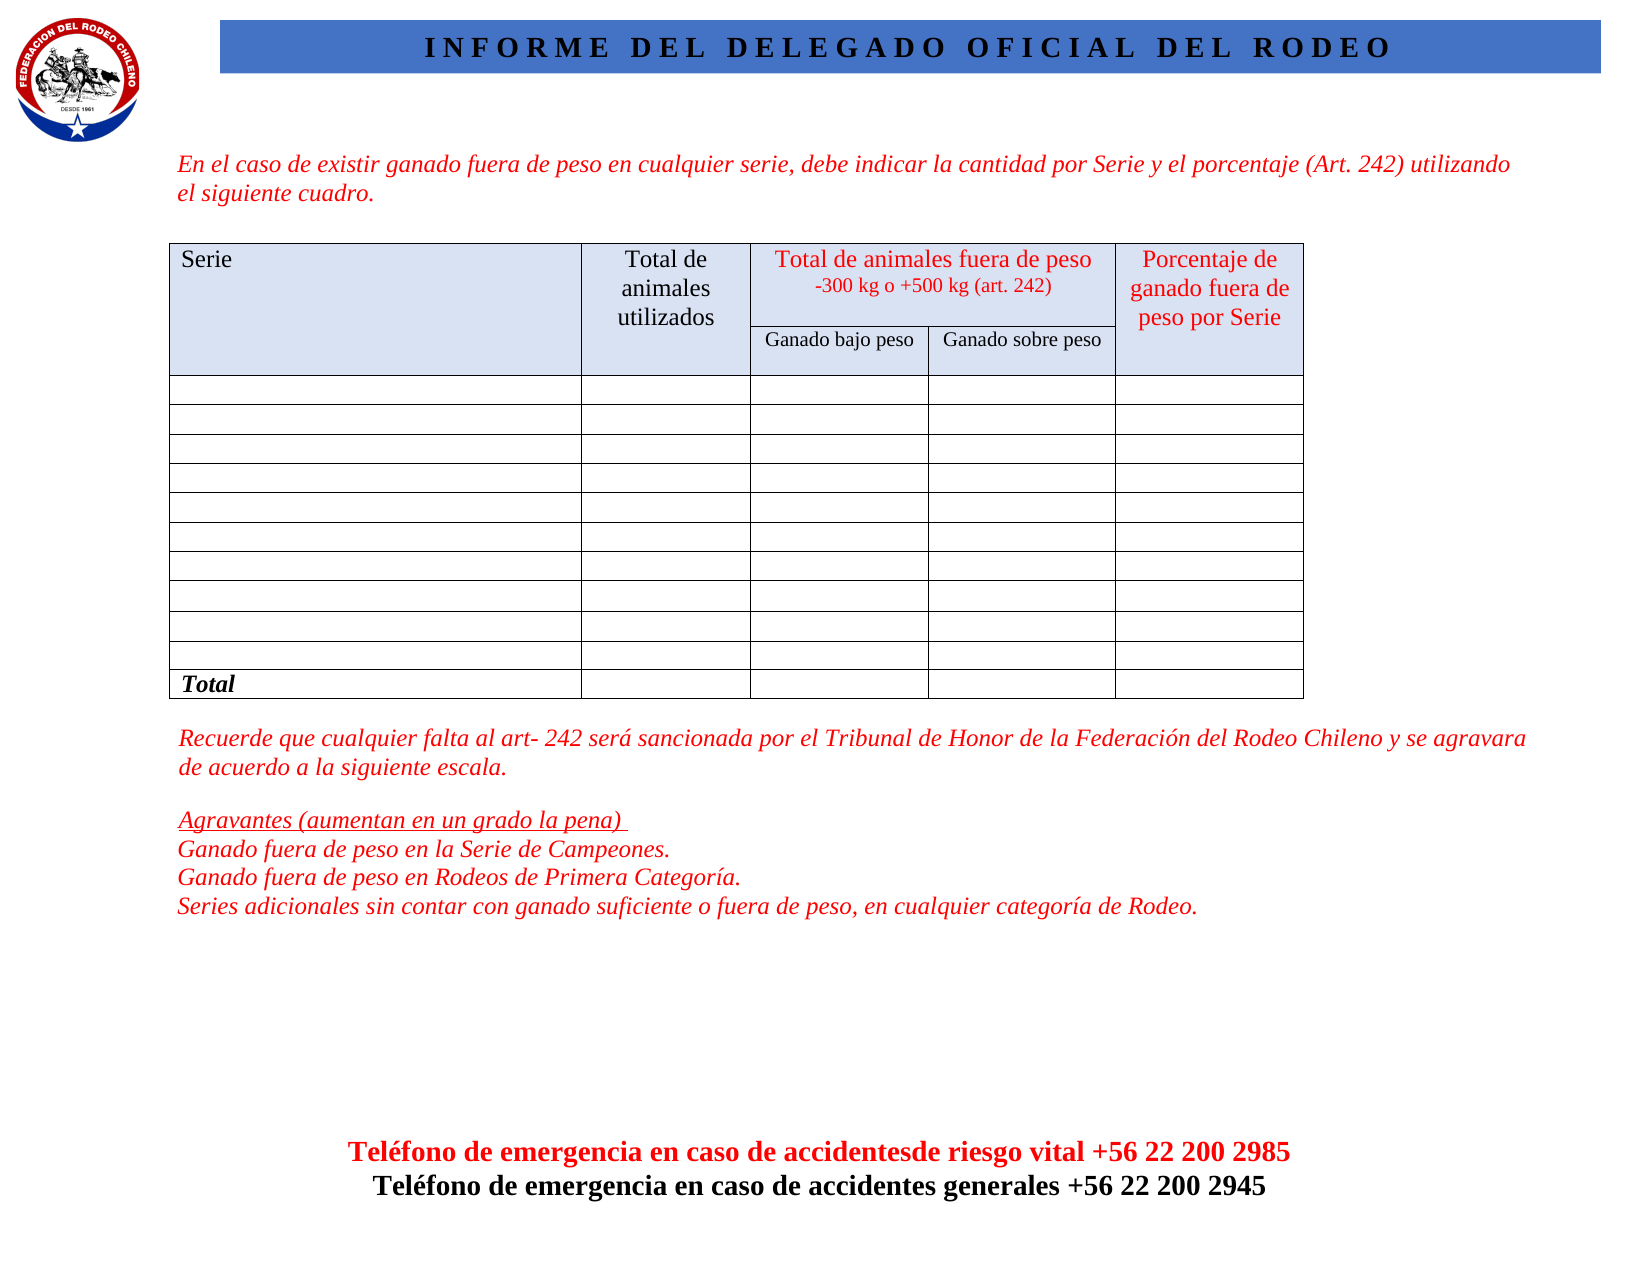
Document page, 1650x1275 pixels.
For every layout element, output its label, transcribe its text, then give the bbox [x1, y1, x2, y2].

text Series adicionales sin contar con ganado suficiente o fuera de peso, en cualquier categoría de Rodeo. [103, 891, 1536, 920]
table_cell [582, 581, 750, 611]
table_cell [929, 464, 1115, 492]
table_cell [1116, 464, 1303, 492]
table_cell [582, 493, 750, 522]
table_cell [751, 435, 928, 463]
table_cell [751, 405, 928, 433]
table_cell [170, 552, 581, 580]
table_cell [170, 464, 581, 492]
table_cell [751, 523, 928, 551]
table_cell [170, 523, 581, 551]
table_cell [170, 493, 581, 522]
table_cell [582, 552, 750, 580]
table_cell [751, 552, 928, 580]
table_cell [929, 435, 1115, 463]
table_cell [1116, 552, 1303, 580]
table_cell [1116, 405, 1303, 433]
list Recuerde que cualquier falta al art- 242 será sancionada por el Tribunal de Honor de la Federación del Rodeo Chileno y se agravara de acuerdo a la siguiente escala. [178, 723, 1536, 781]
table_header Serie [170, 244, 581, 375]
table_cell [170, 612, 581, 641]
table_cell [170, 376, 581, 404]
table_cell [751, 464, 928, 492]
table_cell [751, 612, 928, 641]
table_cell [582, 464, 750, 492]
table_header Total de animales utilizados [582, 244, 750, 375]
table_cell [929, 642, 1115, 668]
picture [15, 18, 140, 142]
table_cell [582, 405, 750, 433]
table_cell [582, 670, 750, 698]
table_cell [1116, 581, 1303, 611]
table_cell [170, 642, 581, 668]
table_cell [929, 405, 1115, 433]
list Agravantes (aumentan en un grado la pena) [178, 805, 1536, 834]
text Ganado fuera de peso en la Serie de Campeones. [103, 834, 1536, 862]
table_header Porcentaje de ganado fuera de peso por Serie [1116, 244, 1303, 375]
table_cell [582, 376, 750, 404]
table_cell [582, 523, 750, 551]
table_cell [170, 405, 581, 433]
table_cell [1116, 376, 1303, 404]
table_cell [1116, 493, 1303, 522]
table_cell Ganado bajo peso [751, 327, 928, 375]
table_cell [929, 612, 1115, 641]
table_cell [582, 435, 750, 463]
table_cell [582, 642, 750, 668]
table_cell [929, 376, 1115, 404]
table_cell [1116, 523, 1303, 551]
table_cell [170, 435, 581, 463]
table_cell [929, 581, 1115, 611]
table_header Total de animales fuera de peso -300 kg o +500 kg (art. 242) [751, 244, 1115, 326]
table_cell [582, 612, 750, 641]
text Ganado fuera de peso en Rodeos de Primera Categoría. [103, 862, 1536, 891]
table_cell [1116, 612, 1303, 641]
table_cell [751, 581, 928, 611]
table_cell [751, 642, 928, 668]
table_cell [1116, 670, 1303, 698]
table_cell Total [170, 670, 581, 698]
text En el caso de existir ganado fuera de peso en cualquier serie, debe indicar la cantidad por Serie y el porcentaje (Art. 242) utilizando el siguiente cuadro. [177, 149, 1536, 207]
table_cell [751, 670, 928, 698]
table_cell [751, 376, 928, 404]
table_cell [1116, 642, 1303, 668]
table_cell [170, 581, 581, 611]
table_cell [1116, 435, 1303, 463]
table_cell [929, 523, 1115, 551]
table_cell [751, 493, 928, 522]
table_cell Ganado sobre peso [929, 327, 1115, 375]
table_cell [929, 493, 1115, 522]
table_cell [929, 670, 1115, 698]
table_cell [929, 552, 1115, 580]
